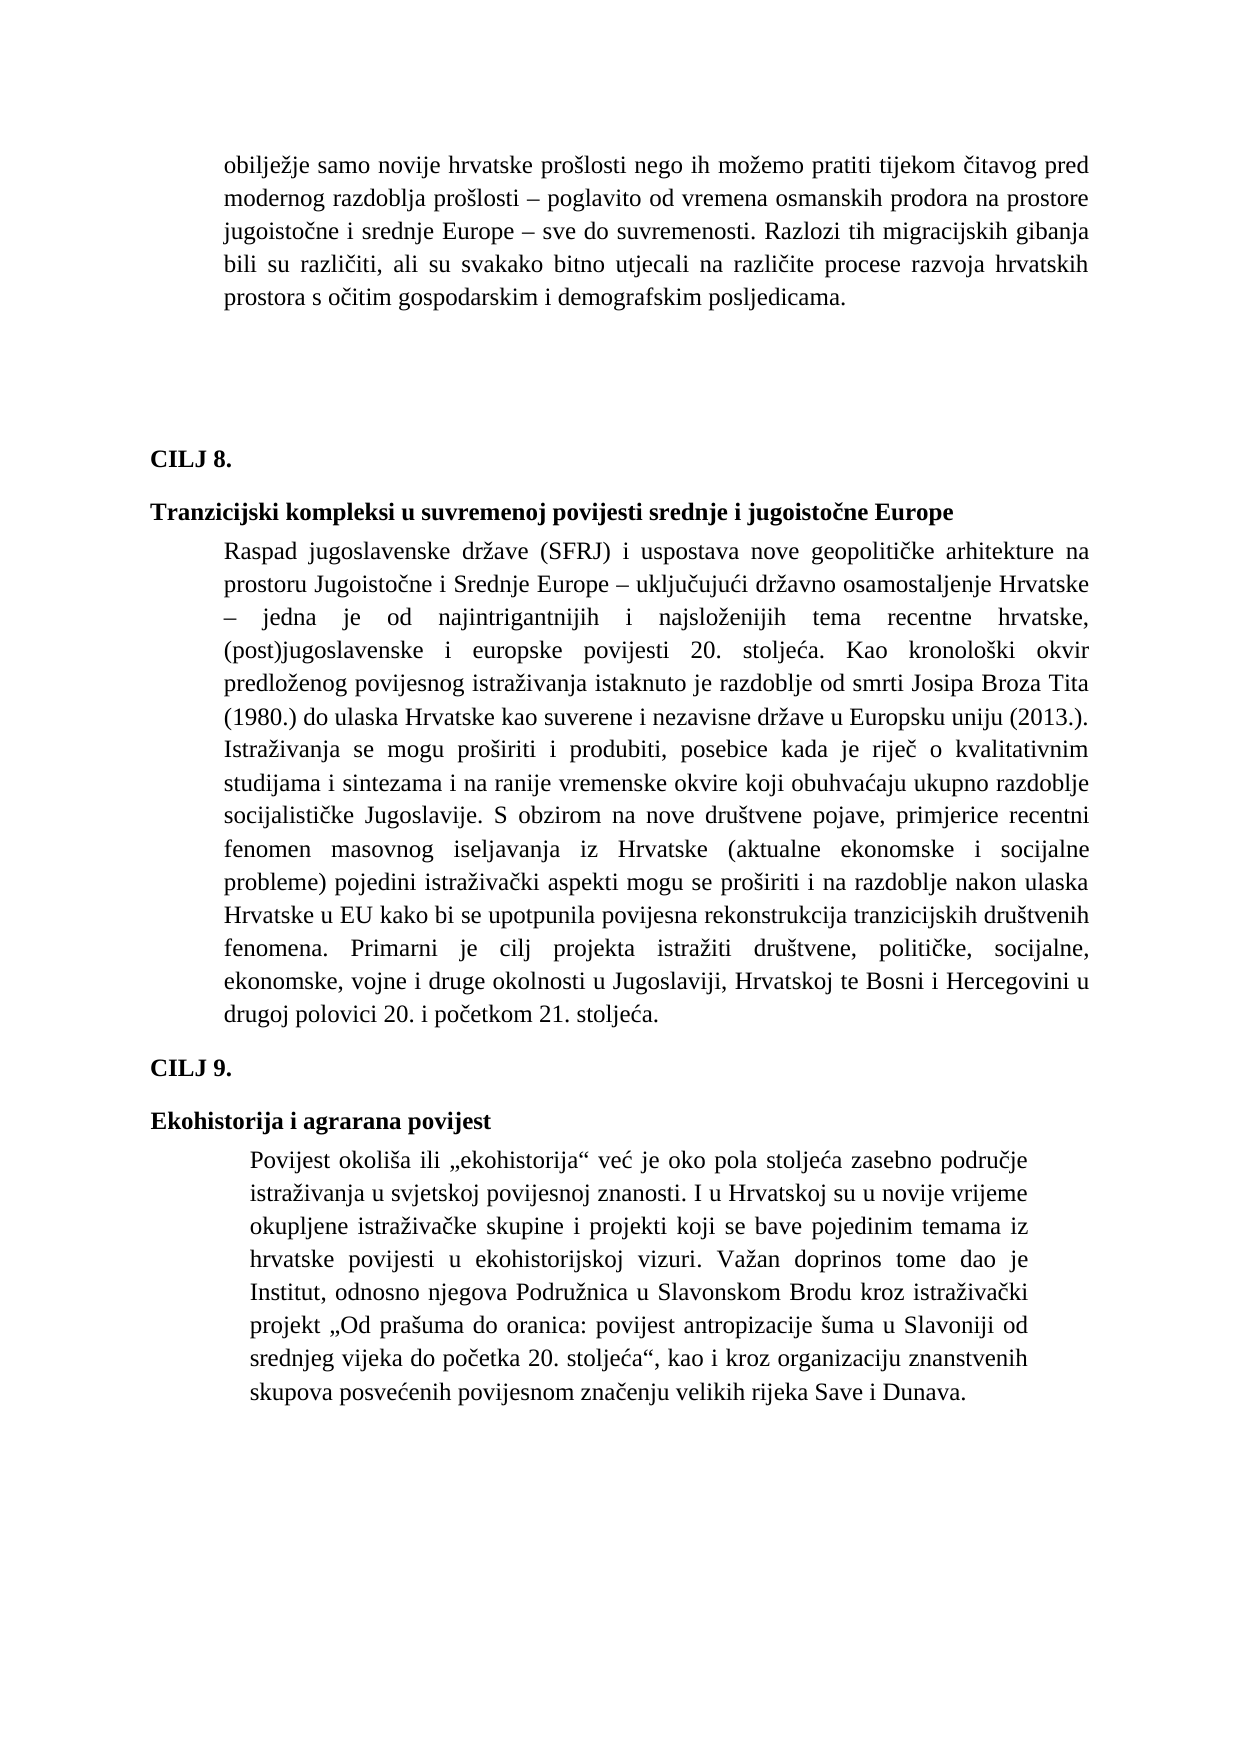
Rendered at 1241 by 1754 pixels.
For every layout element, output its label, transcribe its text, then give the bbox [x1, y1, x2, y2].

text CILJ 9. [150, 1053, 1090, 1081]
text Povijest okoliša ili „ekohistorija“ već je oko pola stoljeća zasebno područje istraživanja u svjetskoj povijesnoj znanosti. I u Hrvatskoj su u novije vrijeme okupljene istraživačke skupine i projekti koji se bave pojedinim temama iz hrvatske povijesti u ekohistorijskoj vizuri. Važan doprinos tome dao je Institut, odnosno njegova Podružnica u Slavonskom Brodu kroz istraživački projekt „Od prašuma do oranica: povijest antropizacije šuma u Slavoniji od srednjeg vijeka do početka 20. stoljeća“, kao i kroz organizaciju znanstvenih skupova posvećenih povijesnom značenju velikih rijeka Save i Dunava. [249, 1145, 1029, 1405]
text Tranzicijski kompleksi u suvremenoj povijesti srednje i jugoistočne Europe [150, 497, 1090, 526]
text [224, 150, 1090, 311]
text Raspad jugoslavenske države (SFRJ) i uspostava nove geopolitičke arhitekture na prostoru Jugoistočne i Srednje Europe – uključujući državno osamostaljenje Hrvatske – jedna je od najintrigantnijih i najsloženijih tema recentne hrvatske, (post)jugoslavenske i europske povijesti 20. stoljeća. Kao kronološki okvir predloženog povijesnog istraživanja istaknuto je razdoblje od smrti Josipa Broza Tita (1980.) do ulaska Hrvatske kao suverene i nezavisne države u Europsku uniju (2013.). Istraživanja se mogu proširiti i produbiti, posebice kada je riječ o kvalitativnim studijama i sintezama i na ranije vremenske okvire koji obuhvaćaju ukupno razdoblje socijalističke Jugoslavije. S obzirom na nove društvene pojave, primjerice recentni fenomen masovnog iseljavanja iz Hrvatske (aktualne ekonomske i socijalne probleme) pojedini istraživački aspekti mogu se proširiti i na razdoblje nakon ulaska Hrvatske u EU kako bi se upotpunila povijesna rekonstrukcija tranzicijskih društvenih fenomena. Primarni je cilj projekta istražiti društvene, političke, socijalne, ekonomske, vojne i druge okolnosti u Jugoslaviji, Hrvatskoj te Bosni i Hercegovini u drugoj polovici 20. i početkom 21. stoljeća. [224, 536, 1090, 1027]
text CILJ 8. [150, 444, 1090, 472]
subtitle Ekohistorija i agrarana povijest [150, 1106, 1090, 1135]
